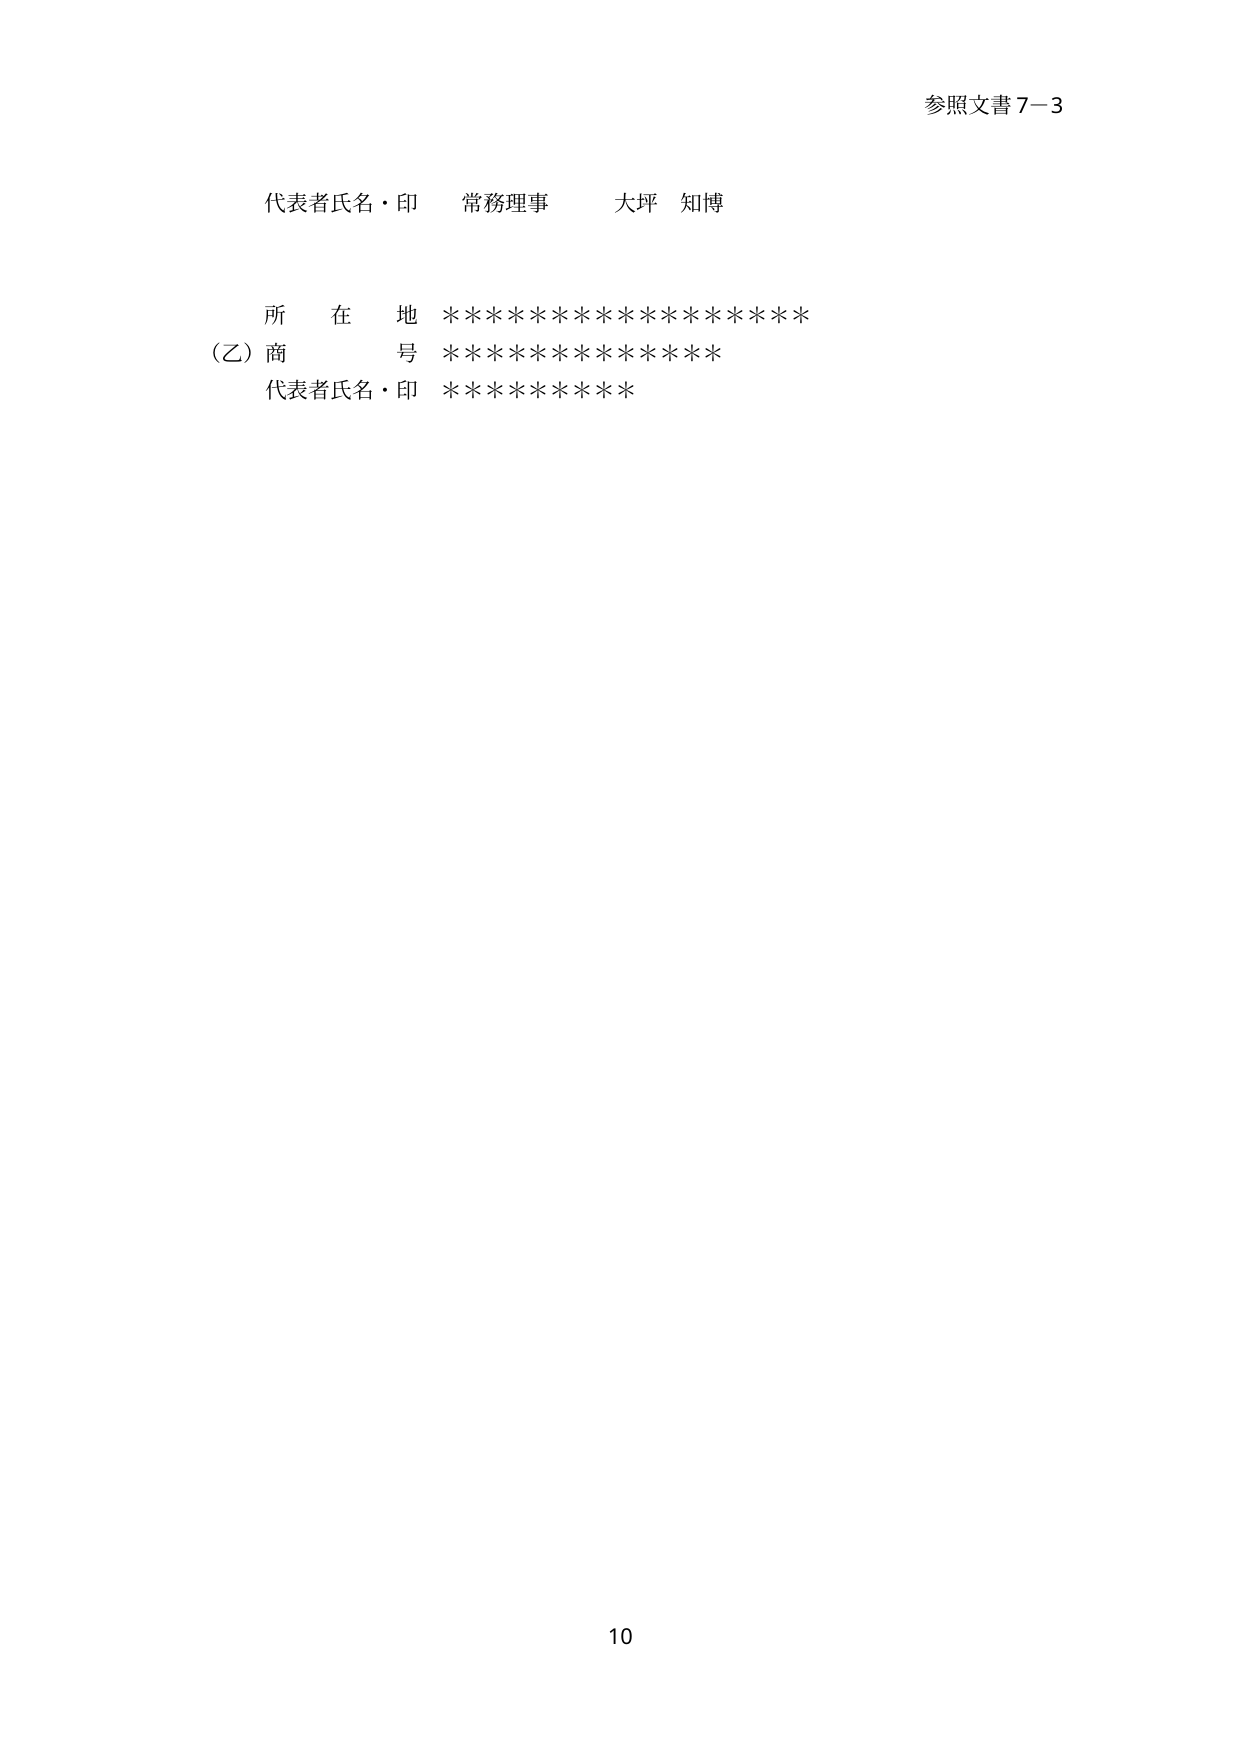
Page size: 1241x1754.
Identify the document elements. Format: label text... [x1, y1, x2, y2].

text （乙）商 号 ＊＊＊＊＊＊＊＊＊＊＊＊＊ [177, 333, 1063, 371]
text 代表者氏名・印 常務理事 大坪 知博 [251, 183, 1063, 221]
text 所 在 地 ＊＊＊＊＊＊＊＊＊＊＊＊＊＊＊＊＊ [231, 296, 1063, 333]
text 代表者氏名・印 ＊＊＊＊＊＊＊＊＊ [177, 371, 1063, 408]
